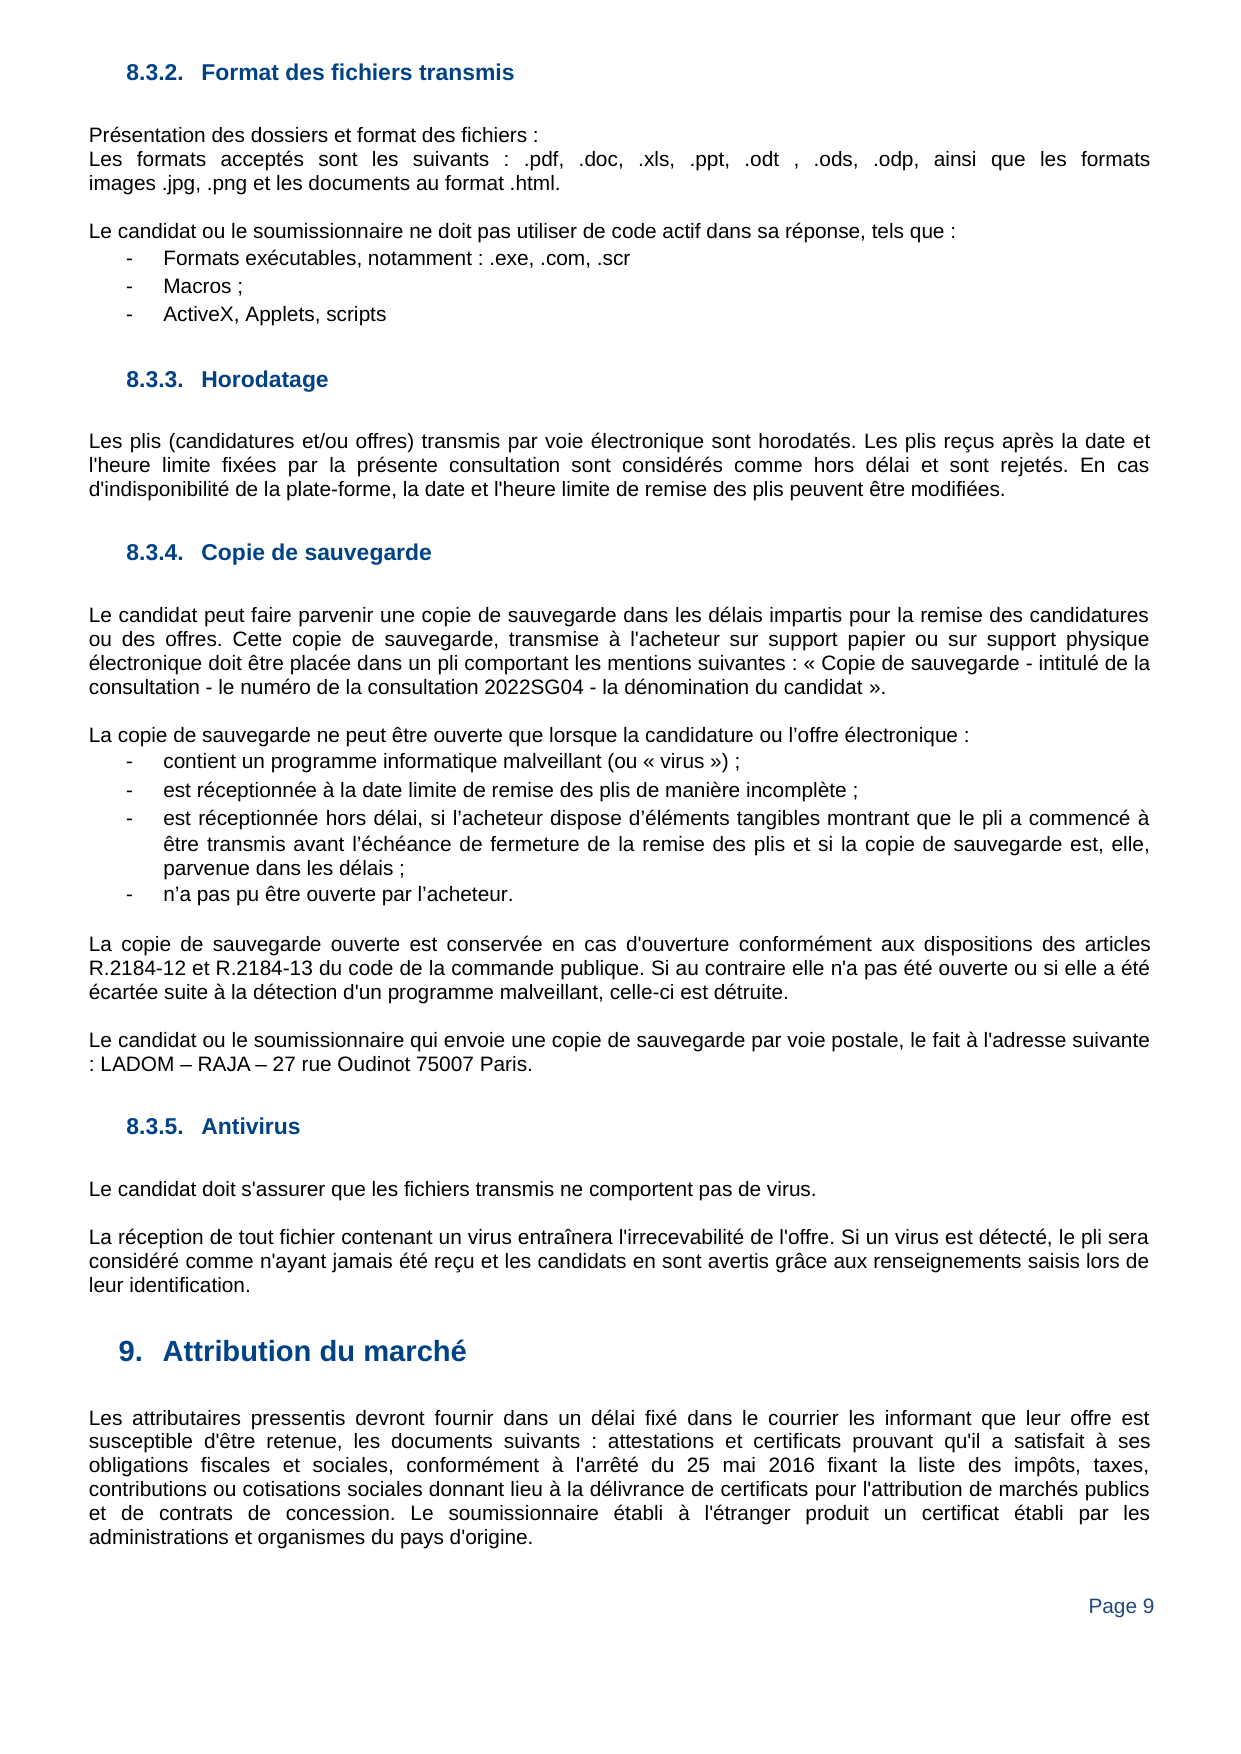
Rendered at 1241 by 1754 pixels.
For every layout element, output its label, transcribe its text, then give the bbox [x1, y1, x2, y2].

text Le candidat peut faire parvenir une copie de sauvegarde dans les délais impartis pour la remise des candidatures ou des offres. Cette copie de sauvegarde, transmise à l'acheteur sur support papier ou sur support physique électronique doit être placée dans un pli comportant les mentions suivantes : « Copie de sauvegarde - intitulé de la consultation - le numéro de la consultation 2022SG04 - la dénomination du candidat ». [89, 603, 1152, 698]
list n’a pas pu être ouverte par l’acheteur. [126, 879, 1152, 908]
subtitle Attribution du marché [118, 1334, 1152, 1368]
text Les attributaires pressentis devront fournir dans un délai fixé dans le courrier les informant que leur offre est susceptible d'être retenue, les documents suivants : attestations et certificats prouvant qu'il a satisfait à ses obligations fiscales et sociales, conformément à l'arrêté du 25 mai 2016 fixant la liste des impôts, taxes, contributions ou cotisations sociales donnant lieu à la délivrance de certificats pour l'attribution de marchés publics et de contrats de concession. Le soumissionnaire établi à l'étranger produit un certificat établi par les administrations et organismes du pays d'origine. [89, 1405, 1152, 1549]
list Formats exécutables, notamment : .exe, .com, .scr [126, 243, 1152, 271]
text La copie de sauvegarde ne peut être ouverte que lorsque la candidature ou l’offre électronique : [89, 722, 1152, 746]
text Le candidat doit s'assurer que les fichiers transmis ne comportent pas de virus. [89, 1177, 1152, 1201]
subtitle Copie de sauvegarde [126, 539, 1152, 565]
list est réceptionnée à la date limite de remise des plis de manière incomplète ; [126, 775, 1152, 803]
text La copie de sauvegarde ouverte est conservée en cas d'ouverture conformément aux dispositions des articles R.2184-12 et R.2184-13 du code de la commande publique. Si au contraire elle n'a pas été ouverte ou si elle a été écartée suite à la détection d'un programme malveillant, celle-ci est détruite. [89, 932, 1152, 1004]
subtitle Horodatage [126, 366, 1152, 392]
text Les formats acceptés sont les suivants : .pdf, .doc, .xls, .ppt, .odt , .ods, .odp, ainsi que les formats images .jpg, .png et les documents au format .html. [89, 147, 1152, 195]
list contient un programme informatique malveillant (ou « virus ») ; [126, 746, 1152, 775]
list ActiveX, Applets, scripts [126, 299, 1152, 328]
list est réceptionnée hors délai, si l’acheteur dispose d’éléments tangibles montrant que le pli a commencé à être transmis avant l’échéance de fermeture de la remise des plis et si la copie de sauvegarde est, elle, parvenue dans les délais ; [126, 803, 1152, 879]
subtitle Antivirus [126, 1113, 1152, 1139]
text Le candidat ou le soumissionnaire ne doit pas utiliser de code actif dans sa réponse, tels que : [89, 219, 1152, 243]
text Le candidat ou le soumissionnaire qui envoie une copie de sauvegarde par voie postale, le fait à l'adresse suivante : LADOM – RAJA – 27 rue Oudinot 75007 Paris. [89, 1028, 1152, 1076]
subtitle Format des fichiers transmis [126, 59, 1152, 85]
text La réception de tout fichier contenant un virus entraînera l'irrecevabilité de l'offre. Si un virus est détecté, le pli sera considéré comme n'ayant jamais été reçu et les candidats en sont avertis grâce aux renseignements saisis lors de leur identification. [89, 1225, 1152, 1297]
list Macros ; [126, 271, 1152, 299]
text Présentation des dossiers et format des fichiers : [89, 123, 1152, 147]
text Les plis (candidatures et/ou offres) transmis par voie électronique sont horodatés. Les plis reçus après la date et l'heure limite fixées par la présente consultation sont considérés comme hors délai et sont rejetés. En cas d'indisponibilité de la plate-forme, la date et l'heure limite de remise des plis peuvent être modifiées. [89, 429, 1152, 501]
